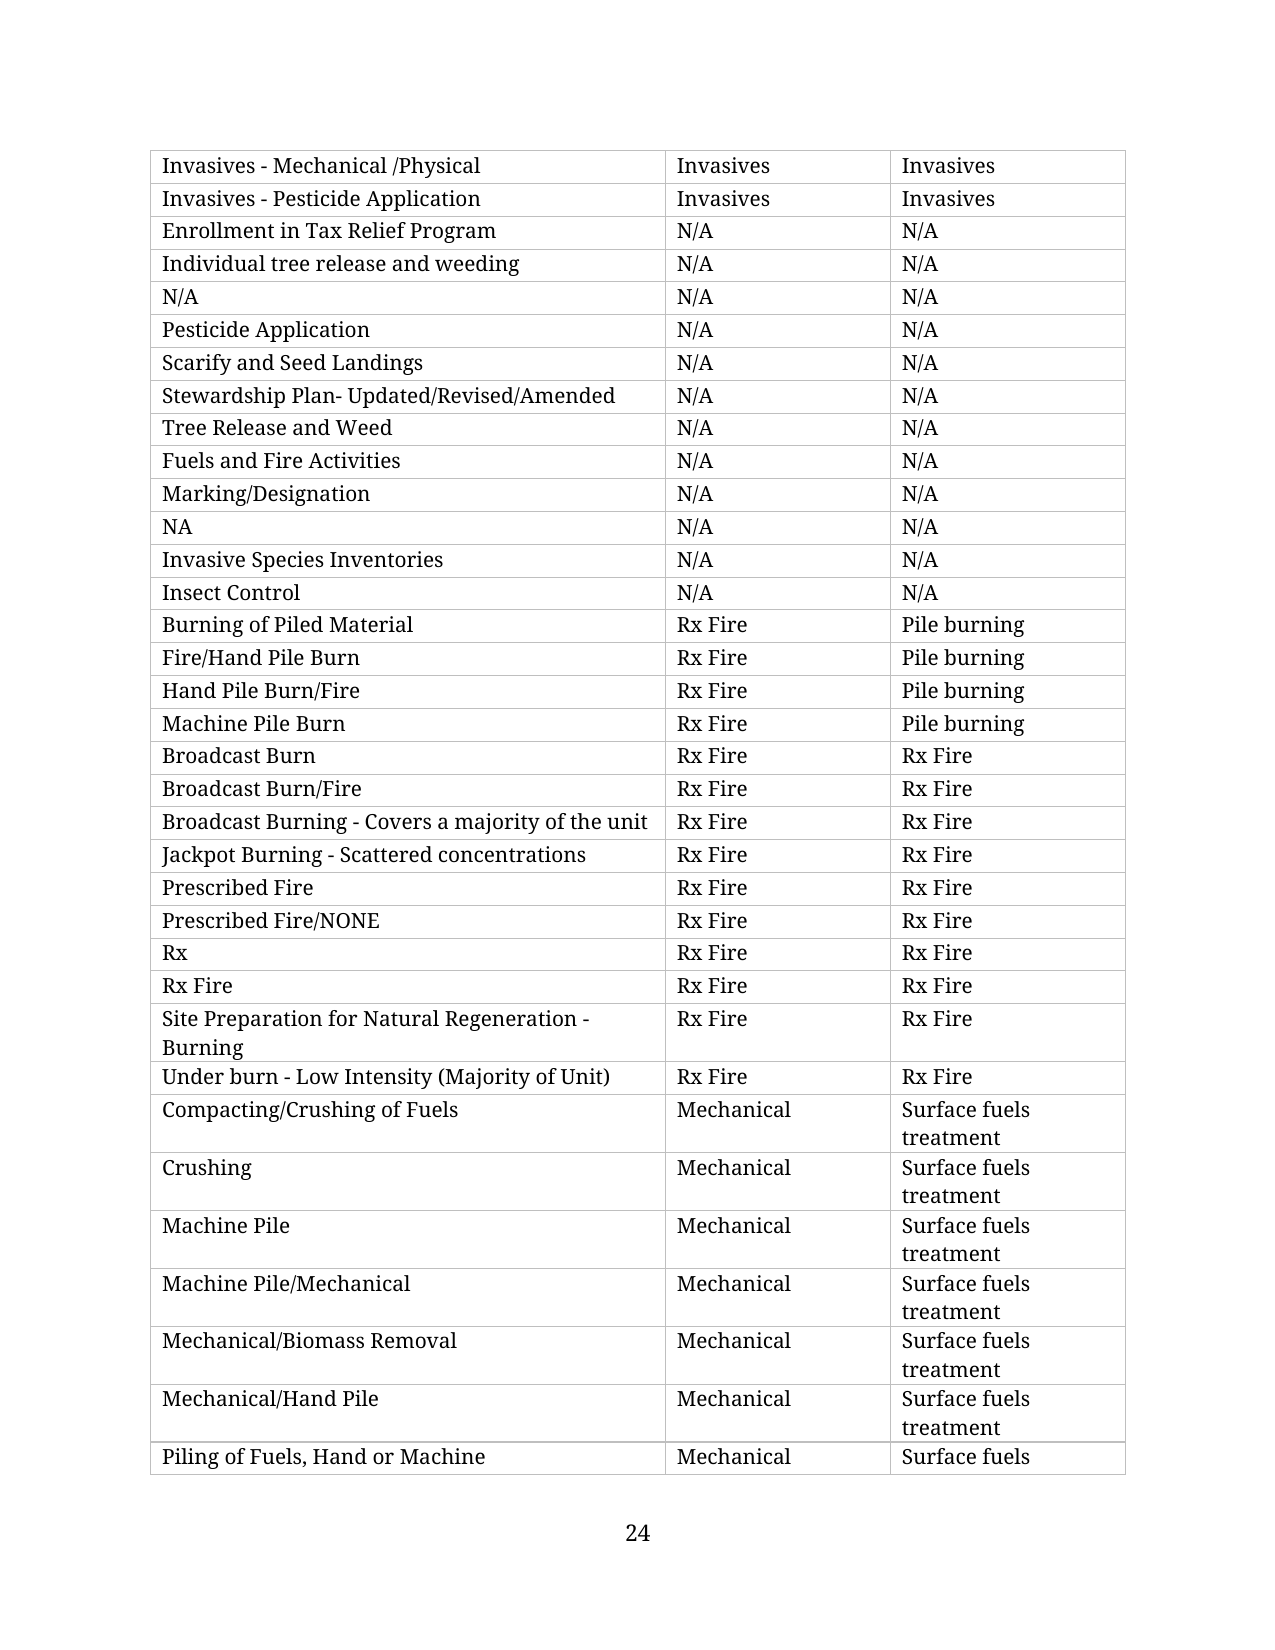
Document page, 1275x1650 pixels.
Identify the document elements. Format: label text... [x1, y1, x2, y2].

table_cell Rx Fire [891, 1062, 1125, 1094]
table_cell Tree Release and Weed [151, 414, 665, 445]
table_cell Under burn - Low Intensity (Majority of Unit) [151, 1062, 665, 1094]
table_cell N/A [666, 479, 890, 511]
table_cell Fuels and Fire Activities [151, 446, 665, 478]
table_cell N/A [666, 250, 890, 281]
table_cell Rx Fire [891, 906, 1125, 937]
table_cell Prescribed Fire/NONE [151, 906, 665, 937]
table_cell Rx Fire [666, 807, 890, 839]
table_cell Jackpot Burning - Scattered concentrations [151, 840, 665, 872]
table_cell Rx Fire [891, 1004, 1125, 1061]
table_cell Site Preparation for Natural Regeneration - Burning [151, 1004, 665, 1061]
table_cell N/A [891, 250, 1125, 281]
table_cell Rx Fire [891, 873, 1125, 905]
table_cell Broadcast Burn [151, 742, 665, 773]
table_cell Mechanical/Hand Pile [151, 1385, 665, 1441]
table_cell N/A [666, 545, 890, 577]
table_cell Pile burning [891, 643, 1125, 675]
table_cell Marking/Designation [151, 479, 665, 511]
table_cell Rx Fire [666, 643, 890, 675]
table_cell Rx Fire [666, 709, 890, 741]
table_cell N/A [891, 512, 1125, 544]
table_cell N/A [891, 217, 1125, 248]
table_cell Surface fuels treatment [891, 1095, 1125, 1152]
table_cell Rx Fire [666, 775, 890, 806]
table_cell Invasives - Pesticide Application [151, 184, 665, 216]
table_cell Crushing [151, 1153, 665, 1210]
table_cell N/A [891, 545, 1125, 577]
table_cell Rx Fire [891, 840, 1125, 872]
table_cell Invasives [891, 184, 1125, 216]
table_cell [891, 1443, 1125, 1474]
table_cell Surface fuels treatment [891, 1211, 1125, 1268]
table_cell Individual tree release and weeding [151, 250, 665, 281]
table_cell Rx Fire [666, 742, 890, 773]
table_cell N/A [891, 315, 1125, 347]
table_cell N/A [891, 578, 1125, 609]
table_cell Prescribed Fire [151, 873, 665, 905]
table_cell N/A [666, 578, 890, 609]
table_cell N/A [891, 414, 1125, 445]
table_cell Rx Fire [666, 939, 890, 970]
table_cell N/A [666, 381, 890, 412]
table_cell Mechanical [666, 1153, 890, 1210]
table_cell Fire/Hand Pile Burn [151, 643, 665, 675]
table_cell Invasives [666, 184, 890, 216]
table_cell Scarify and Seed Landings [151, 348, 665, 380]
table_cell N/A [891, 381, 1125, 412]
table_cell N/A [666, 446, 890, 478]
table_cell N/A [666, 315, 890, 347]
table_cell Insect Control [151, 578, 665, 609]
table_cell N/A [666, 414, 890, 445]
table_cell N/A [891, 348, 1125, 380]
table_cell Rx Fire [666, 873, 890, 905]
table_cell Mechanical [666, 1327, 890, 1383]
table_cell Rx Fire [891, 971, 1125, 1003]
table_cell Rx Fire [666, 906, 890, 937]
table_cell N/A [666, 217, 890, 248]
table_cell Machine Pile [151, 1211, 665, 1268]
table_cell N/A [666, 512, 890, 544]
table_cell N/A [891, 282, 1125, 314]
table_cell Rx Fire [666, 971, 890, 1003]
table_cell Machine Pile Burn [151, 709, 665, 741]
table_cell Burning of Piled Material [151, 610, 665, 642]
table_cell Pile burning [891, 709, 1125, 741]
table_cell Stewardship Plan- Updated/Revised/Amended [151, 381, 665, 412]
table_cell Invasive Species Inventories [151, 545, 665, 577]
table_cell Pesticide Application [151, 315, 665, 347]
table_cell Rx Fire [666, 840, 890, 872]
table_cell N/A [891, 446, 1125, 478]
table_cell Broadcast Burn/Fire [151, 775, 665, 806]
table_cell Surface fuels treatment [891, 1153, 1125, 1210]
table_cell Rx Fire [666, 1062, 890, 1094]
table_cell Rx Fire [666, 676, 890, 708]
table_cell Mechanical [666, 1443, 890, 1474]
table_cell Rx [151, 939, 665, 970]
table_cell Pile burning [891, 676, 1125, 708]
table_cell Mechanical [666, 1385, 890, 1441]
table_cell N/A [666, 282, 890, 314]
table_cell N/A [891, 479, 1125, 511]
table_cell Compacting/Crushing of Fuels [151, 1095, 665, 1152]
table_cell N/A [666, 348, 890, 380]
table_cell Mechanical/Biomass Removal [151, 1327, 665, 1383]
table_cell Invasives [891, 151, 1125, 183]
table_cell Rx Fire [891, 742, 1125, 773]
table_cell Surface fuels treatment [891, 1269, 1125, 1326]
table_cell Mechanical [666, 1211, 890, 1268]
table_cell Rx Fire [666, 1004, 890, 1061]
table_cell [151, 1443, 665, 1474]
table_cell Rx Fire [666, 610, 890, 642]
table_cell Mechanical [666, 1095, 890, 1152]
table_cell Rx Fire [891, 807, 1125, 839]
table_cell NA [151, 512, 665, 544]
table_cell Invasives - Mechanical /Physical [151, 151, 665, 183]
table_cell Invasives [666, 151, 890, 183]
table_cell Broadcast Burning - Covers a majority of the unit [151, 807, 665, 839]
table_cell Pile burning [891, 610, 1125, 642]
table_cell N/A [151, 282, 665, 314]
table_cell Machine Pile/Mechanical [151, 1269, 665, 1326]
table_cell Hand Pile Burn/Fire [151, 676, 665, 708]
table_cell Surface fuels treatment [891, 1385, 1125, 1441]
table_cell Enrollment in Tax Relief Program [151, 217, 665, 248]
table_cell Rx Fire [151, 971, 665, 1003]
table_cell Mechanical [666, 1269, 890, 1326]
table_cell Rx Fire [891, 939, 1125, 970]
table_cell Surface fuels treatment [891, 1327, 1125, 1383]
table_cell Rx Fire [891, 775, 1125, 806]
